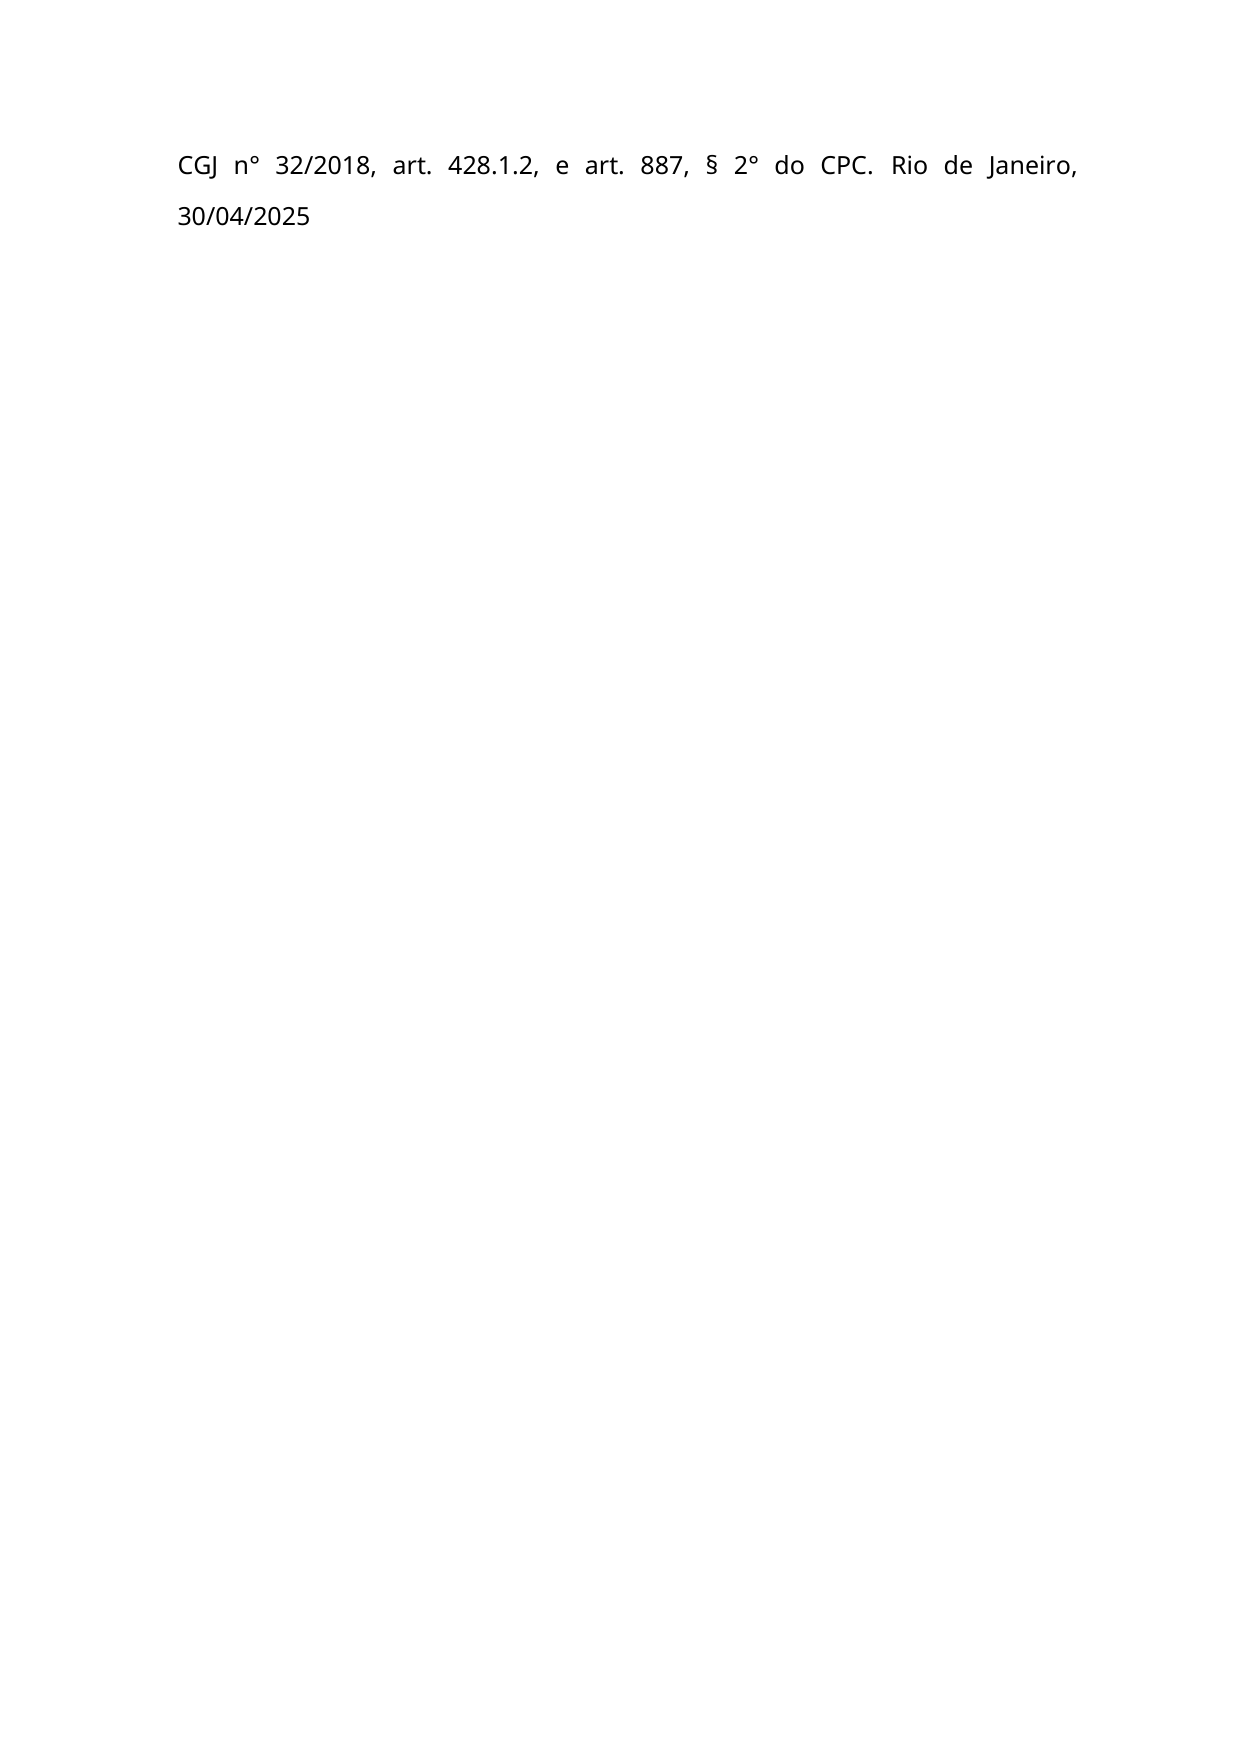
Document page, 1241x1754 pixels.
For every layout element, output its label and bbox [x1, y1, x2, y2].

text [177, 148, 1078, 233]
